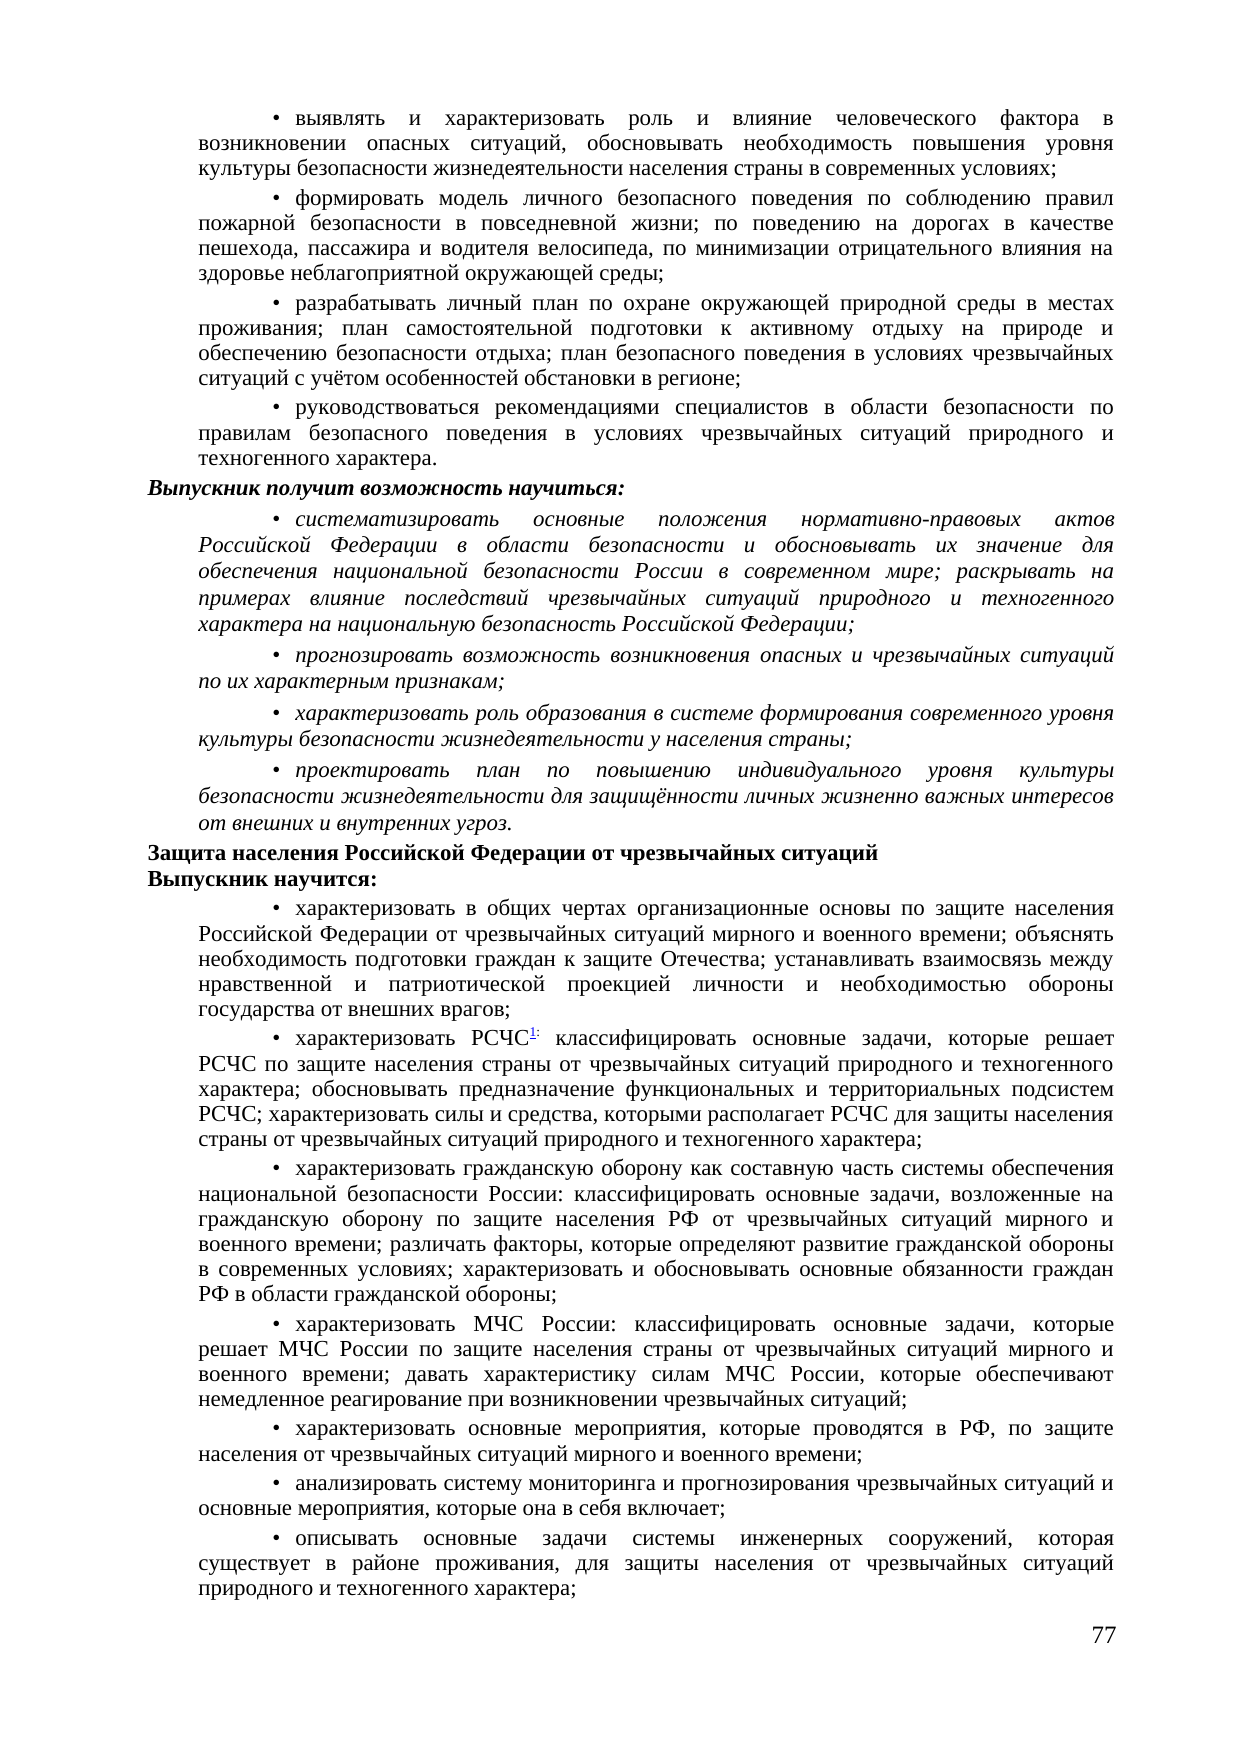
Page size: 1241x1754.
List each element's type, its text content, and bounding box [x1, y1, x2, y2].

text Выпускник получит возможность научиться: [147, 474, 1116, 500]
list характеризовать МЧС России: классифицировать основные задачи, которые решает МЧС России по защите населения страны от чрезвычайных ситуаций мирного и военного времени; давать характеристику силам МЧС России, которые обеспечивают немедленное реагирование при возникновении чрезвычайных ситуаций; [198, 1311, 1115, 1411]
list характеризовать в общих чертах организационные основы по защите населения Российской Федерации от чрезвычайных ситуаций мирного и военного времени; объяснять необходимость подготовки граждан к защите Отечества; устанавливать взаимосвязь между нравственной и патриотической проекцией личности и необходимостью обороны государства от внешних врагов; [198, 896, 1115, 1021]
list выявлять и характеризовать роль и влияние человеческого фактора в возникновении опасных ситуаций, обосновывать необходимость повышения уровня культуры безопасности жизнедеятельности населения страны в современных условиях; [198, 105, 1115, 180]
list прогнозировать возможность возникновения опасных и чрезвычайных ситуаций по их характерным признакам; [198, 641, 1115, 694]
list характеризовать роль образования в системе формирования современного уровня культуры безопасности жизнедеятельности у населения страны; [198, 699, 1115, 751]
list формировать модель личного безопасного поведения по соблюдению правил пожарной безопасности в повседневной жизни; по поведению на дорогах в качестве пешехода, пассажира и водителя велосипеда, по минимизации отрицательного влияния на здоровье неблагоприятной окружающей среды; [198, 185, 1115, 285]
list характеризовать гражданскую оборону как составную часть системы обеспечения национальной безопасности России: классифицировать основные задачи, возложенные на гражданскую оборону по защите населения РФ от чрезвычайных ситуаций мирного и военного времени; различать факторы, которые определяют развитие гражданской обороны в современных условиях; характеризовать и обосновывать основные обязанности граждан РФ в области гражданской обороны; [198, 1156, 1115, 1306]
list анализировать систему мониторинга и прогнозирования чрезвычайных ситуаций и основные мероприятия, которые она в себя включает; [198, 1471, 1115, 1521]
list описывать основные задачи системы инженерных сооружений, которая существует в районе проживания, для защиты населения от чрезвычайных ситуаций природного и техногенного характера; [198, 1525, 1115, 1600]
list руководствоваться рекомендациями специалистов в области безопасности по правилам безопасного поведения в условиях чрезвычайных ситуаций природного и техногенного характера. [198, 395, 1115, 470]
list характеризовать основные мероприятия, которые проводятся в РФ, по защите населения от чрезвычайных ситуаций мирного и военного времени; [198, 1416, 1115, 1466]
list характеризовать РСЧС1: классифицировать основные задачи, которые решает РСЧС по защите населения страны от чрезвычайных ситуаций природного и техногенного характера; обосновывать предназначение функциональных и территориальных подсистем РСЧС; характеризовать силы и средства, которыми располагает РСЧС для защиты населения страны от чрезвычайных ситуаций природного и техногенного характера; [198, 1026, 1115, 1151]
list проектировать план по повышению индивидуального уровня культуры безопасности жизнедеятельности для защищённости личных жизненно важных интересов от внешних и внутренних угроз. [198, 756, 1115, 835]
list систематизировать основные положения нормативно-правовых актов Российской Федерации в области безопасности и обосновывать их значение для обеспечения национальной безопасности России в современном мире; раскрывать на примерах влияние последствий чрезвычайных ситуаций природного и техногенного характера на национальную безопасность Российской Федерации; [198, 505, 1115, 636]
text Защита населения Российской Федерации от чрезвычайных ситуаций Выпускник научится: [147, 840, 984, 891]
list разрабатывать личный план по охране окружающей природной среды в местах проживания; план самостоятельной подготовки к активному отдыху на природе и обеспечению безопасности отдыха; план безопасного поведения в условиях чрезвычайных ситуаций с учётом особенностей обстановки в регионе; [198, 290, 1115, 390]
